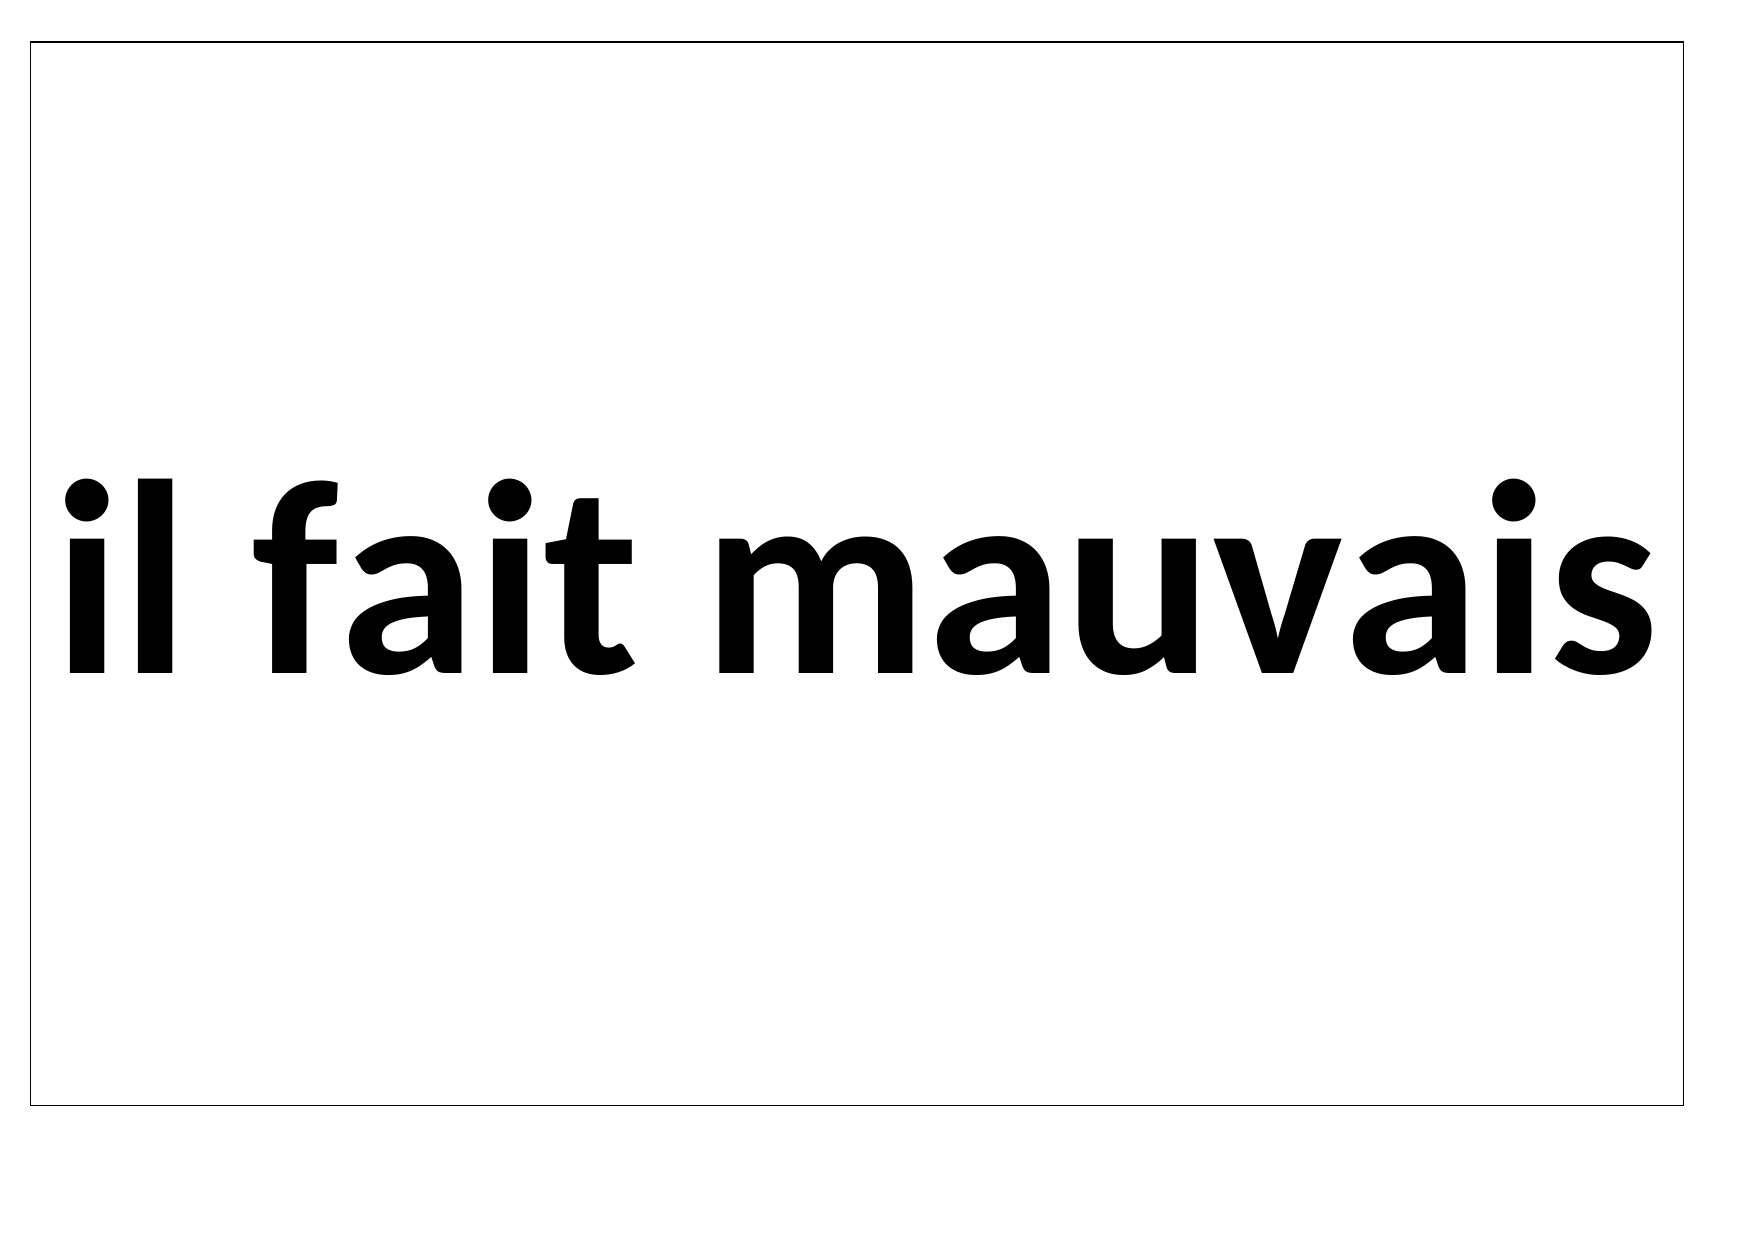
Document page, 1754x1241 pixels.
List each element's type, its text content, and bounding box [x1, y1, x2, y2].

table_cell il fait mauvais [31, 43, 1683, 1104]
